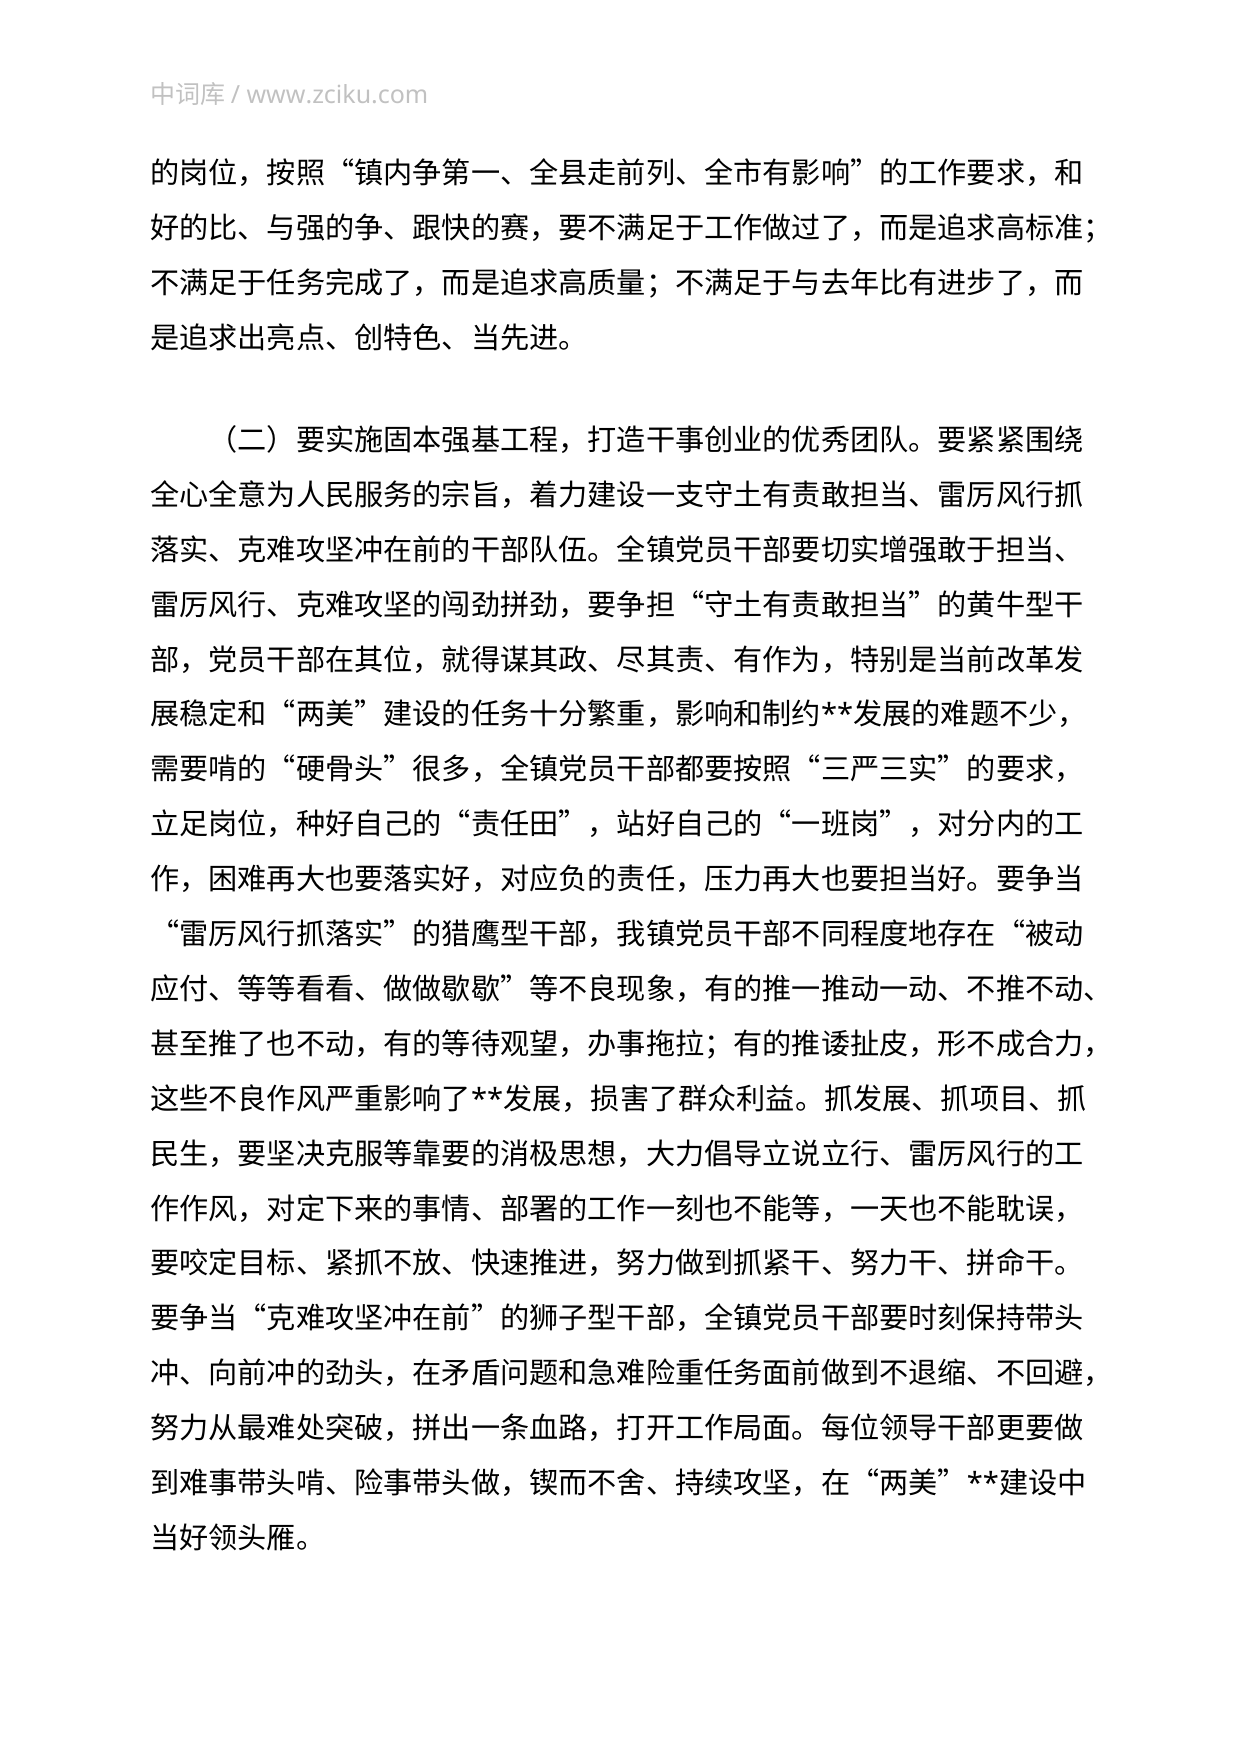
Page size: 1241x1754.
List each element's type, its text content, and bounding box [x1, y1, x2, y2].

text （二）要实施固本强基工程，打造干事创业的优秀团队。要紧紧围绕全心全意为人民服务的宗旨，着力建设一支守土有责敢担当、雷厉风行抓落实、克难攻坚冲在前的干部队伍。全镇党员干部要切实增强敢于担当、雷厉风行、克难攻坚的闯劲拼劲，要争担“守土有责敢担当”的黄牛型干部，党员干部在其位，就得谋其政、尽其责、有作为，特别是当前改革发展稳定和“两美”建设的任务十分繁重，影响和制约**发展的难题不少，需要啃的“硬骨头”很多，全镇党员干部都要按照“三严三实”的要求，立足岗位，种好自己的“责任田”，站好自己的“一班岗”，对分内的工作，困难再大也要落实好，对应负的责任，压力再大也要担当好。要争当“雷厉风行抓落实”的猎鹰型干部，我镇党员干部不同程度地存在“被动应付、等等看看、做做歇歇”等不良现象，有的推一推动一动、不推不动、甚至推了也不动，有的等待观望，办事拖拉；有的推诿扯皮，形不成合力，这些不良作风严重影响了**发展，损害了群众利益。抓发展、抓项目、抓民生，要坚决克服等靠要的消极思想，大力倡导立说立行、雷厉风行的工作作风，对定下来的事情、部署的工作一刻也不能等，一天也不能耽误，要咬定目标、紧抓不放、快速推进，努力做到抓紧干、努力干、拼命干。要争当“克难攻坚冲在前”的狮子型干部，全镇党员干部要时刻保持带头冲、向前冲的劲头，在矛盾问题和急难险重任务面前做到不退缩、不回避，努力从最难处突破，拼出一条血路，打开工作局面。每位领导干部更要做到难事带头啃、险事带头做，锲而不舍、持续攻坚，在“两美”**建设中当好领头雁。 [150, 416, 1090, 1557]
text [150, 150, 1090, 357]
